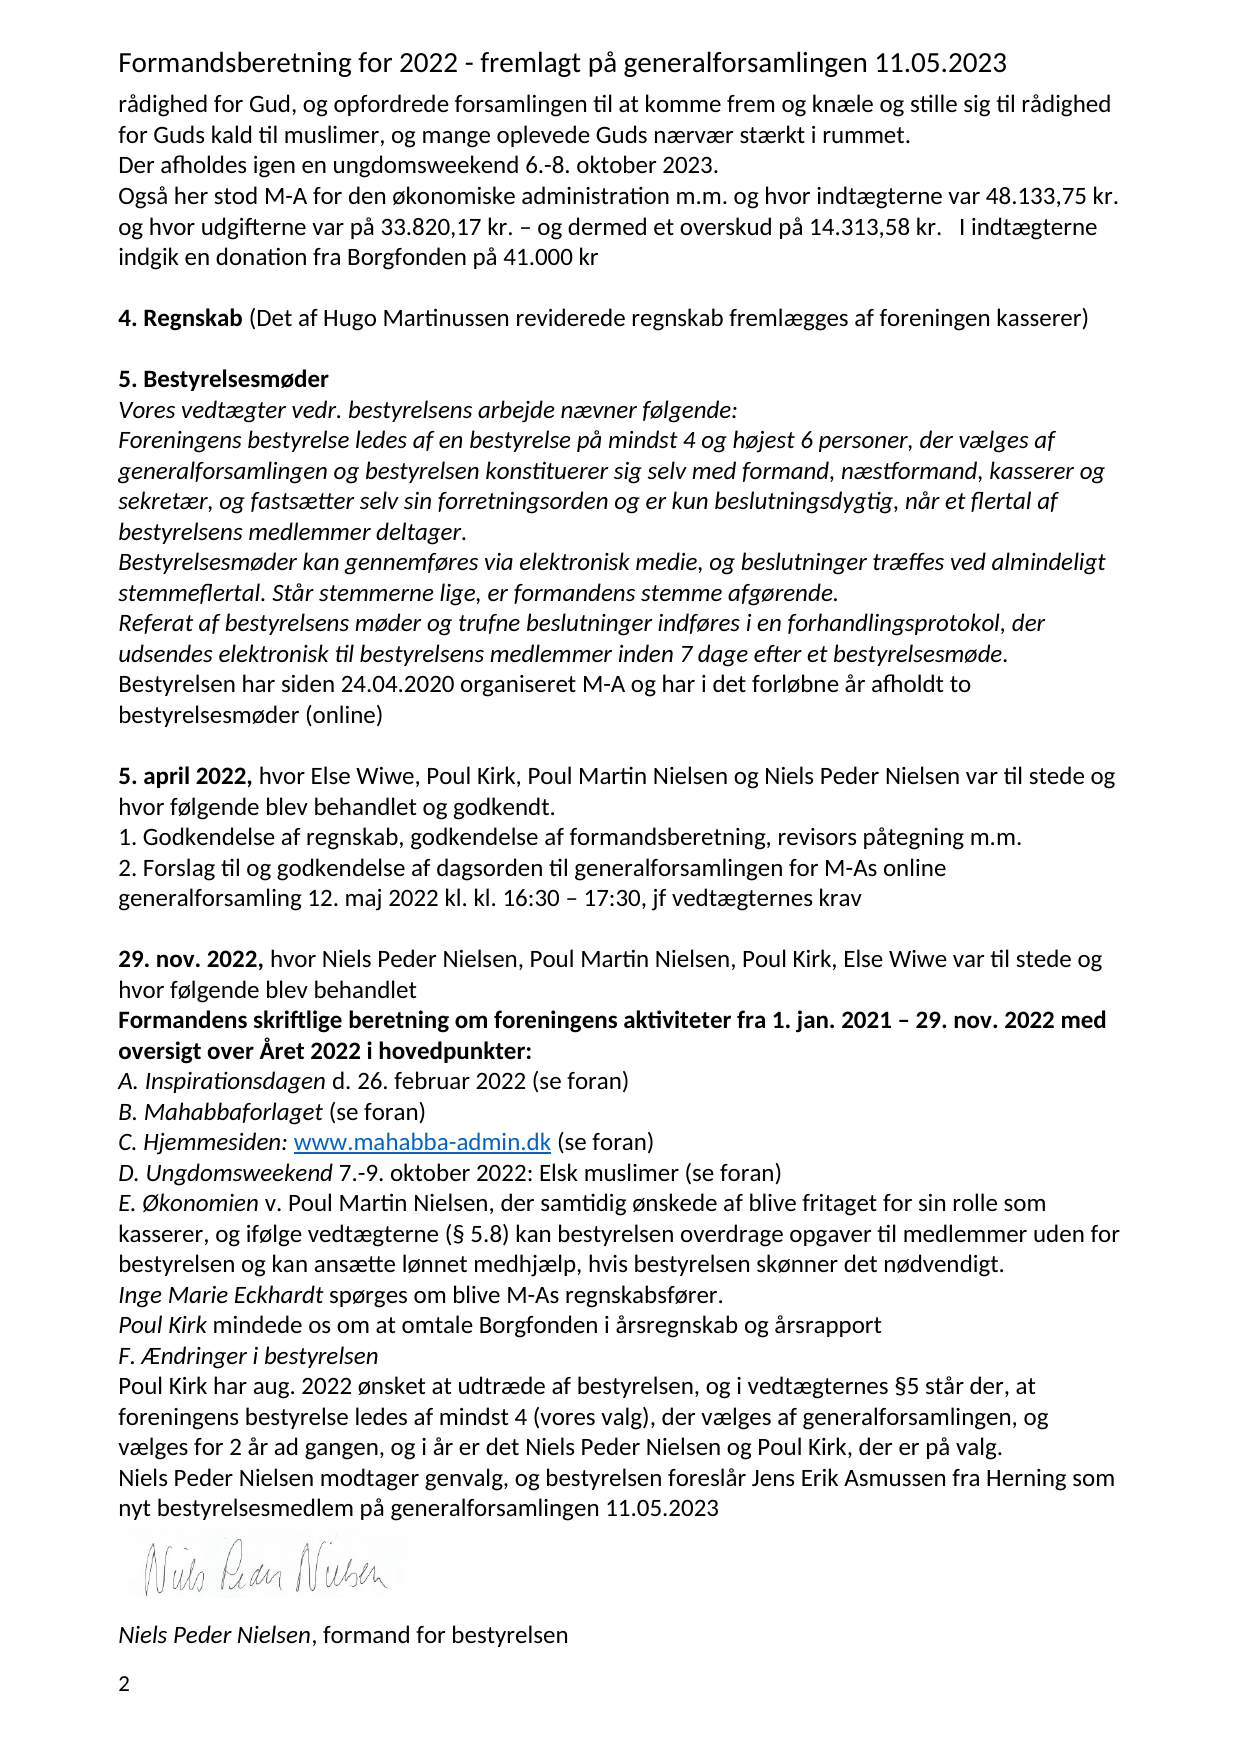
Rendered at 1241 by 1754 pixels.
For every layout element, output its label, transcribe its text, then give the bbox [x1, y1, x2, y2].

text A. Inspirationsdagen d. 26. februar 2022 (se foran) [118, 1065, 1122, 1096]
text Niels Peder Nielsen modtager genvalg, og bestyrelsen foreslår Jens Erik Asmussen fra Herning som nyt bestyrelsesmedlem på generalforsamlingen 11.05.2023 [118, 1462, 1122, 1523]
text 1. Godkendelse af regnskab, godkendelse af formandsberetning, revisors påtegning m.m. 2. Forslag til og godkendelse af dagsorden til generalforsamlingen for M-As online generalforsamling 12. maj 2022 kl. kl. 16:30 – 17:30, jf vedtægternes krav [118, 821, 1122, 913]
text Referat af bestyrelsens møder og trufne beslutninger indføres i en forhandlingsprotokol, der udsendes elektronisk til bestyrelsens medlemmer inden 7 dage efter et bestyrelsesmøde. [118, 607, 1122, 668]
text 5. Bestyrelsesmøder [118, 363, 1122, 394]
text 29. nov. 2022, hvor Niels Peder Nielsen, Poul Martin Nielsen, Poul Kirk, Else Wiwe var til stede og hvor følgende blev behandlet Formandens skriftlige beretning om foreningens aktiviteter fra 1. jan. 2021 – 29. nov. 2022 med oversigt over Året 2022 i hovedpunkter: [118, 913, 1122, 1065]
text Bestyrelsesmøder kan gennemføres via elektronisk medie, og beslutninger træffes ved almindeligt stemmeflertal. Står stemmerne lige, er formandens stemme afgørende. [118, 546, 1122, 607]
text Også her stod M-A for den økonomiske administration m.m. og hvor indtægterne var 48.133,75 kr. og hvor udgifterne var på 33.820,17 kr. – og dermed et overskud på 14.313,58 kr. I indtægterne indgik en donation fra Borgfonden på 41.000 kr [118, 180, 1122, 272]
picture [126, 1528, 408, 1598]
text D. Ungdomsweekend 7.-9. oktober 2022: Elsk muslimer (se foran) [118, 1157, 1122, 1187]
text Bestyrelsen har siden 24.04.2020 organiseret M-A og har i det forløbne år afholdt to bestyrelsesmøder (online) [118, 668, 1122, 729]
text E. Økonomien v. Poul Martin Nielsen, der samtidig ønskede af blive fritaget for sin rolle som kasserer, og ifølge vedtægterne (§ 5.8) kan bestyrelsen overdrage opgaver til medlemmer uden for bestyrelsen og kan ansætte lønnet medhjælp, hvis bestyrelsen skønner det nødvendigt. [118, 1187, 1122, 1279]
text Inge Marie Eckhardt spørges om blive M-As regnskabsfører. Poul Kirk mindede os om at omtale Borgfonden i årsregnskab og årsrapport F. Ændringer i bestyrelsen [118, 1279, 1122, 1371]
text C. Hjemmesiden: www.mahabba-admin.dk (se foran) [118, 1126, 1122, 1157]
text Poul Kirk har aug. 2022 ønsket at udtræde af bestyrelsen, og i vedtægternes §5 står der, at foreningens bestyrelse ledes af mindst 4 (vores valg), der vælges af generalforsamlingen, og vælges for 2 år ad gangen, og i år er det Niels Peder Nielsen og Poul Kirk, der er på valg. [118, 1371, 1122, 1462]
text 4. Regnskab (Det af Hugo Martinussen reviderede regnskab fremlægges af foreningen kasserer) [118, 302, 1122, 333]
text Foreningens bestyrelse ledes af en bestyrelse på mindst 4 og højest 6 personer, der vælges af generalforsamlingen og bestyrelsen konstituerer sig selv med formand, næstformand, kasserer og sekretær, og fastsætter selv sin forretningsorden og er kun beslutningsdygtig, når et flertal af bestyrelsens medlemmer deltager. [118, 424, 1122, 546]
text 5. april 2022, hvor Else Wiwe, Poul Kirk, Poul Martin Nielsen og Niels Peder Nielsen var til stede og hvor følgende blev behandlet og godkendt. [118, 729, 1122, 821]
text Der afholdes igen en ungdomsweekend 6.-8. oktober 2023. [118, 150, 1122, 180]
text Niels Peder Nielsen, formand for bestyrelsen [118, 1523, 1122, 1650]
text Vores vedtægter vedr. bestyrelsens arbejde nævner følgende: [118, 394, 1122, 424]
text B. Mahabbaforlaget (se foran) [118, 1096, 1122, 1126]
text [118, 89, 1122, 150]
